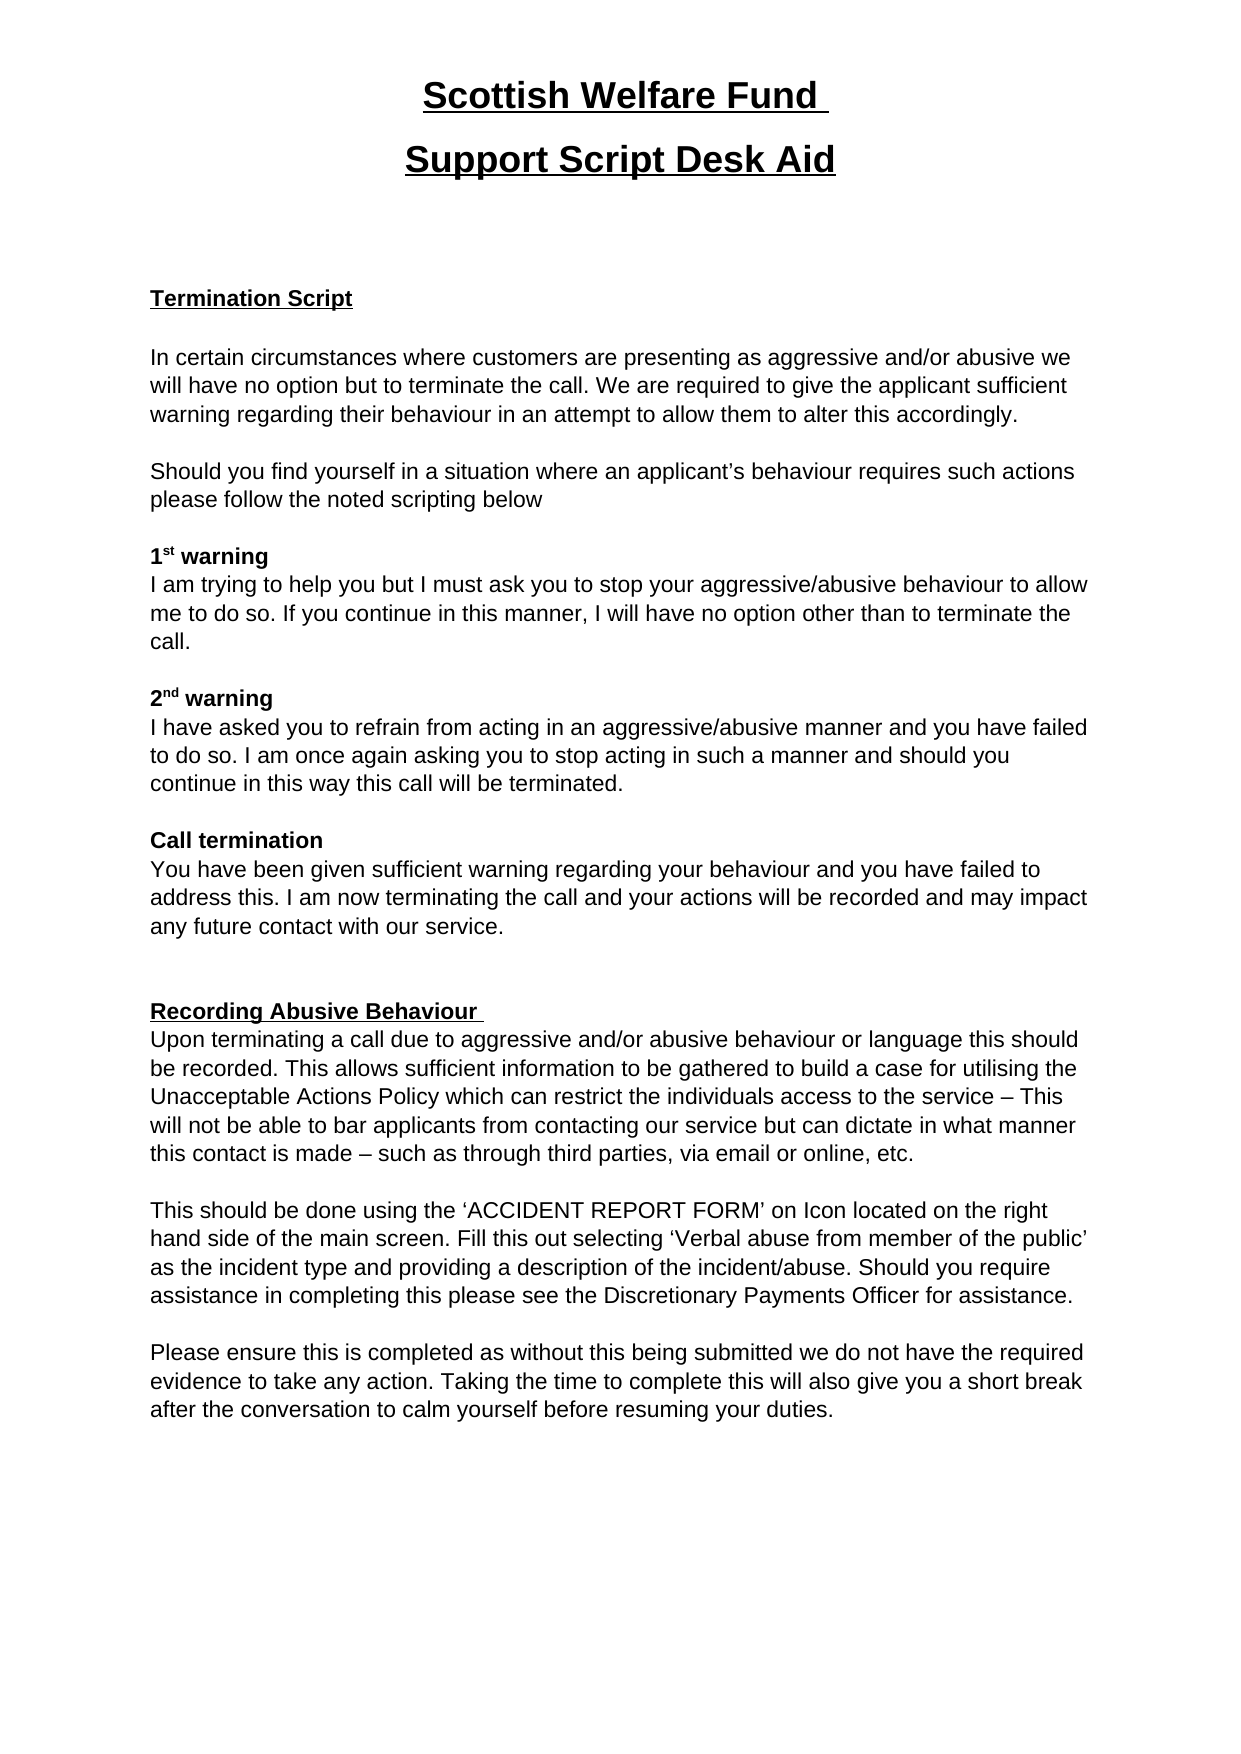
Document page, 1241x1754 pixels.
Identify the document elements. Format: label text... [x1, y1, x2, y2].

text 1st warning I am trying to help you but I must ask you to stop your aggressive/abusive behaviour to allow me to do so. If you continue in this manner, I will have no option other than to terminate the call. [150, 543, 1090, 654]
text I have asked you to refrain from acting in an aggressive/abusive manner and you have failed to do so. I am once again asking you to stop acting in such a manner and should you continue in this way this call will be terminated. [150, 713, 1090, 797]
text Call termination You have been given sufficient warning regarding your behaviour and you have failed to address this. I am now terminating the call and your actions will be recorded and may impact any future contact with our service. [150, 827, 1090, 939]
text Should you find yourself in a situation where an applicant’s behaviour requires such actions please follow the noted scripting below [150, 458, 1090, 512]
text Please ensure this is completed as without this being submitted we do not have the required evidence to take any action. Taking the time to complete this will also give you a short break after the conversation to calm yourself before resuming your duties. [150, 1339, 1090, 1422]
text Recording Abusive Behaviour [150, 998, 1090, 1024]
text In certain circumstances where customers are presenting as aggressive and/or abusive we will have no option but to terminate the call. We are required to give the applicant sufficient warning regarding their behaviour in an attempt to allow them to alter this accordingly. [150, 344, 1090, 427]
text This should be done using the ‘ACCIDENT REPORT FORM’ on Icon located on the right hand side of the main screen. Fill this out selecting ‘Verbal abuse from member of the public’ as the incident type and providing a description of the incident/abuse. Should you require assistance in completing this please see the Discretionary Payments Officer for assistance. [150, 1197, 1090, 1309]
text Termination Script [150, 285, 1090, 342]
text Upon terminating a call due to aggressive and/or abusive behaviour or language this should be recorded. This allows sufficient information to be gathered to build a case for utilising the Unacceptable Actions Policy which can restrict the individuals access to the service – This will not be able to bar applicants from contacting our service but can dictate in what manner this contact is made – such as through third parties, via email or online, etc. [150, 1026, 1090, 1166]
text 2nd warning [150, 685, 1090, 711]
